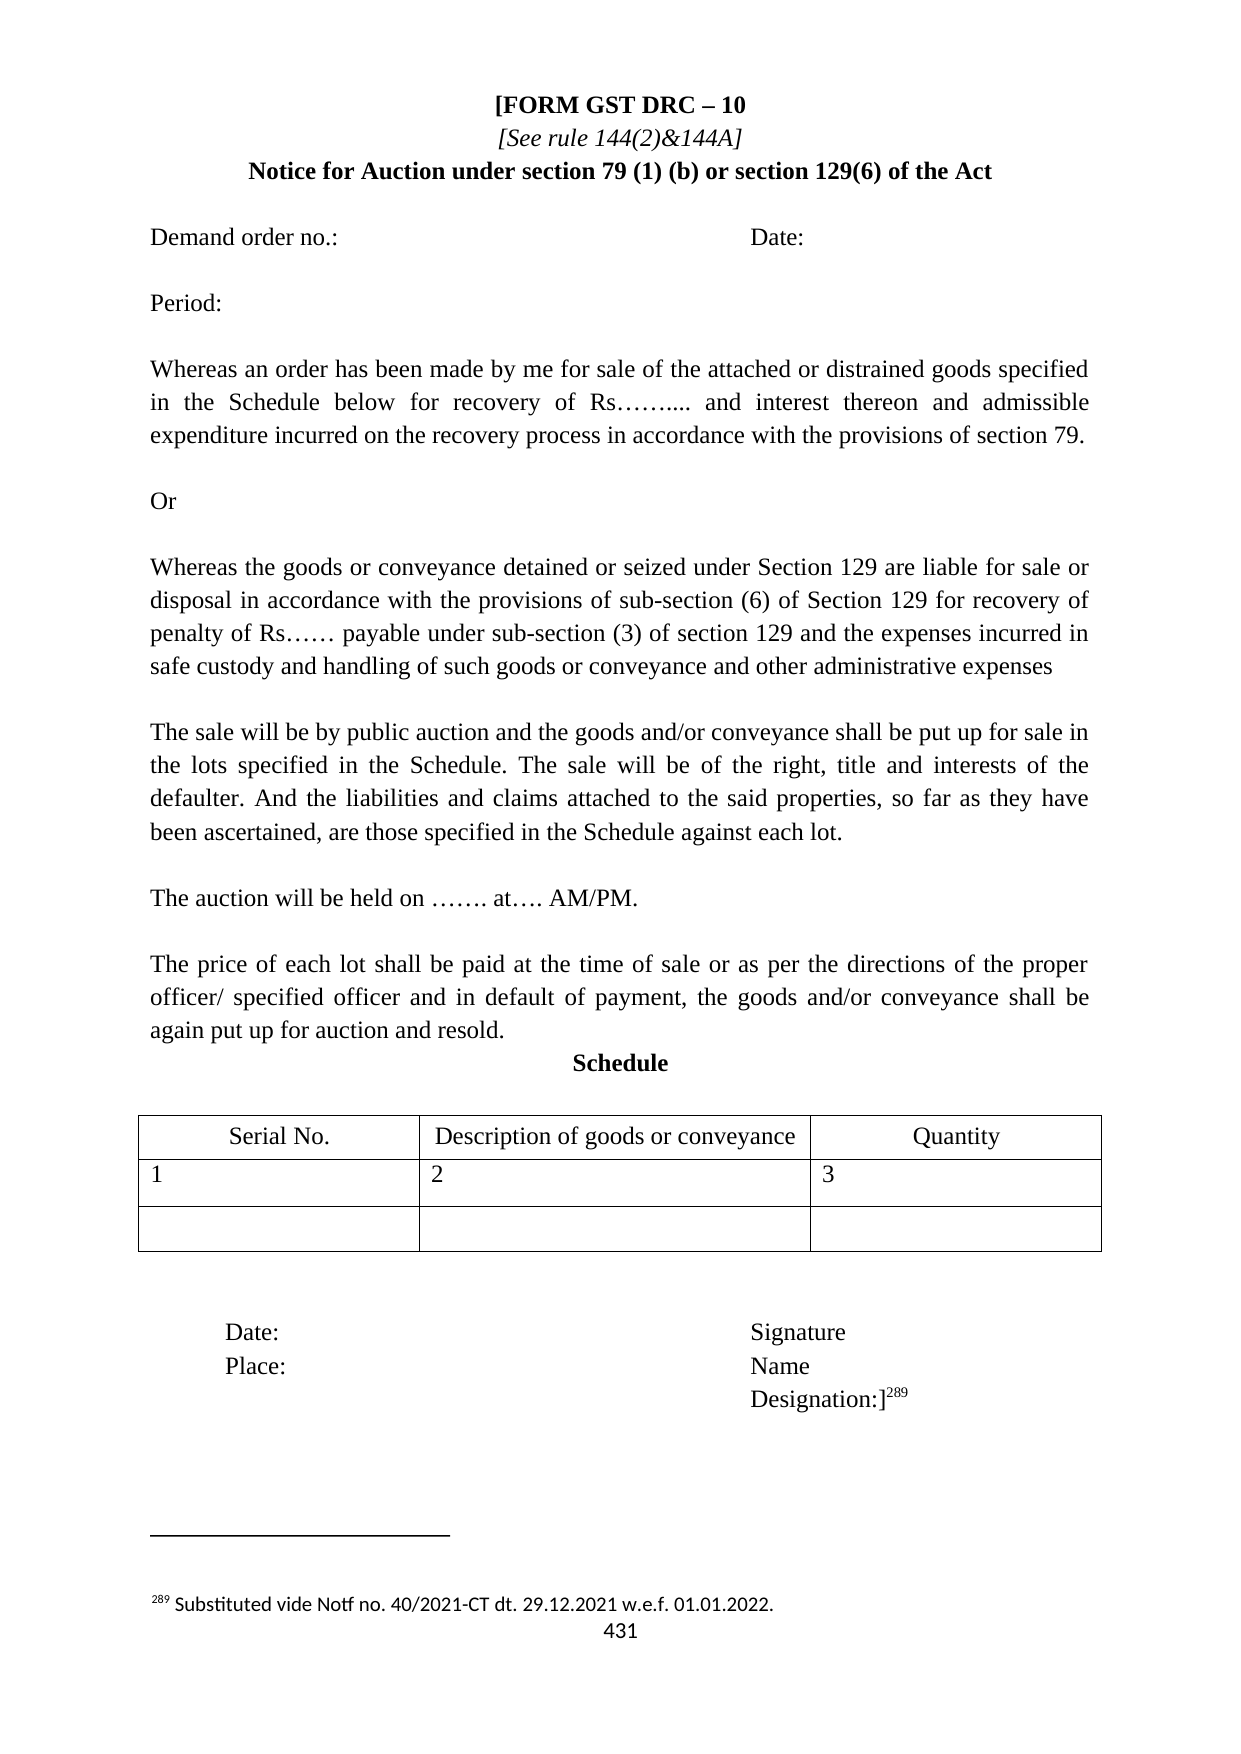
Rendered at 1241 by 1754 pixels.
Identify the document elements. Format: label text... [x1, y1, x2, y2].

text Demand order no.: Date: [150, 222, 1115, 251]
text Period: [150, 288, 1115, 317]
table_cell [811, 1207, 1101, 1251]
subtitle Schedule [496, 1048, 745, 1077]
text The auction will be held on ……. at…. AM/PM. [150, 883, 1115, 912]
text Date: Signature [225, 1317, 1115, 1346]
table_header Serial No. [139, 1116, 419, 1159]
subtitle Notice for Auction under section 79 (1) (b) or section 129(6) of the Act [149, 156, 1091, 185]
text Designation:]289 [750, 1384, 1115, 1412]
text Whereas the goods or conveyance detained or seized under Section 129 are liable for sale or disposal in accordance with the provisions of sub-section (6) of Section 129 for recovery of penalty of Rs…… payable under sub-section (3) of section 129 and the expenses incurred in safe custody and handling of such goods or conveyance and other administrative expenses [150, 552, 1090, 680]
text 431 [149, 1617, 1092, 1644]
text 289 Substituted vide Notf no. 40/2021-CT dt. 29.12.2021 w.e.f. 01.01.2022. [149, 1591, 776, 1617]
table_cell 1 [139, 1160, 419, 1206]
subtitle [FORM GST DRC – 10 [149, 90, 1091, 119]
text [See rule 144(2)&144A] [496, 123, 744, 151]
table_cell 2 [420, 1160, 810, 1206]
text Whereas an order has been made by me for sale of the attached or distrained goods specified in the Schedule below for recovery of Rs…….... and interest thereon and admissible expenditure incurred on the recovery process in accordance with the provisions of section 79. [150, 354, 1090, 449]
table_header Description of goods or conveyance [420, 1116, 810, 1159]
text Or [150, 486, 1115, 515]
table_cell 3 [811, 1160, 1101, 1206]
table_cell [420, 1207, 810, 1251]
table_header Quantity [811, 1116, 1101, 1159]
text Place: Name [225, 1351, 1115, 1379]
table_cell [139, 1207, 419, 1251]
text The sale will be by public auction and the goods and/or conveyance shall be put up for sale in the lots specified in the Schedule. The sale will be of the right, title and interests of the defaulter. And the liabilities and claims attached to the said properties, so far as they have been ascertained, are those specified in the Schedule against each lot. [150, 717, 1090, 845]
text The price of each lot shall be paid at the time of sale or as per the directions of the proper officer/ specified officer and in default of payment, the goods and/or conveyance shall be again put up for auction and resold. [150, 949, 1090, 1044]
